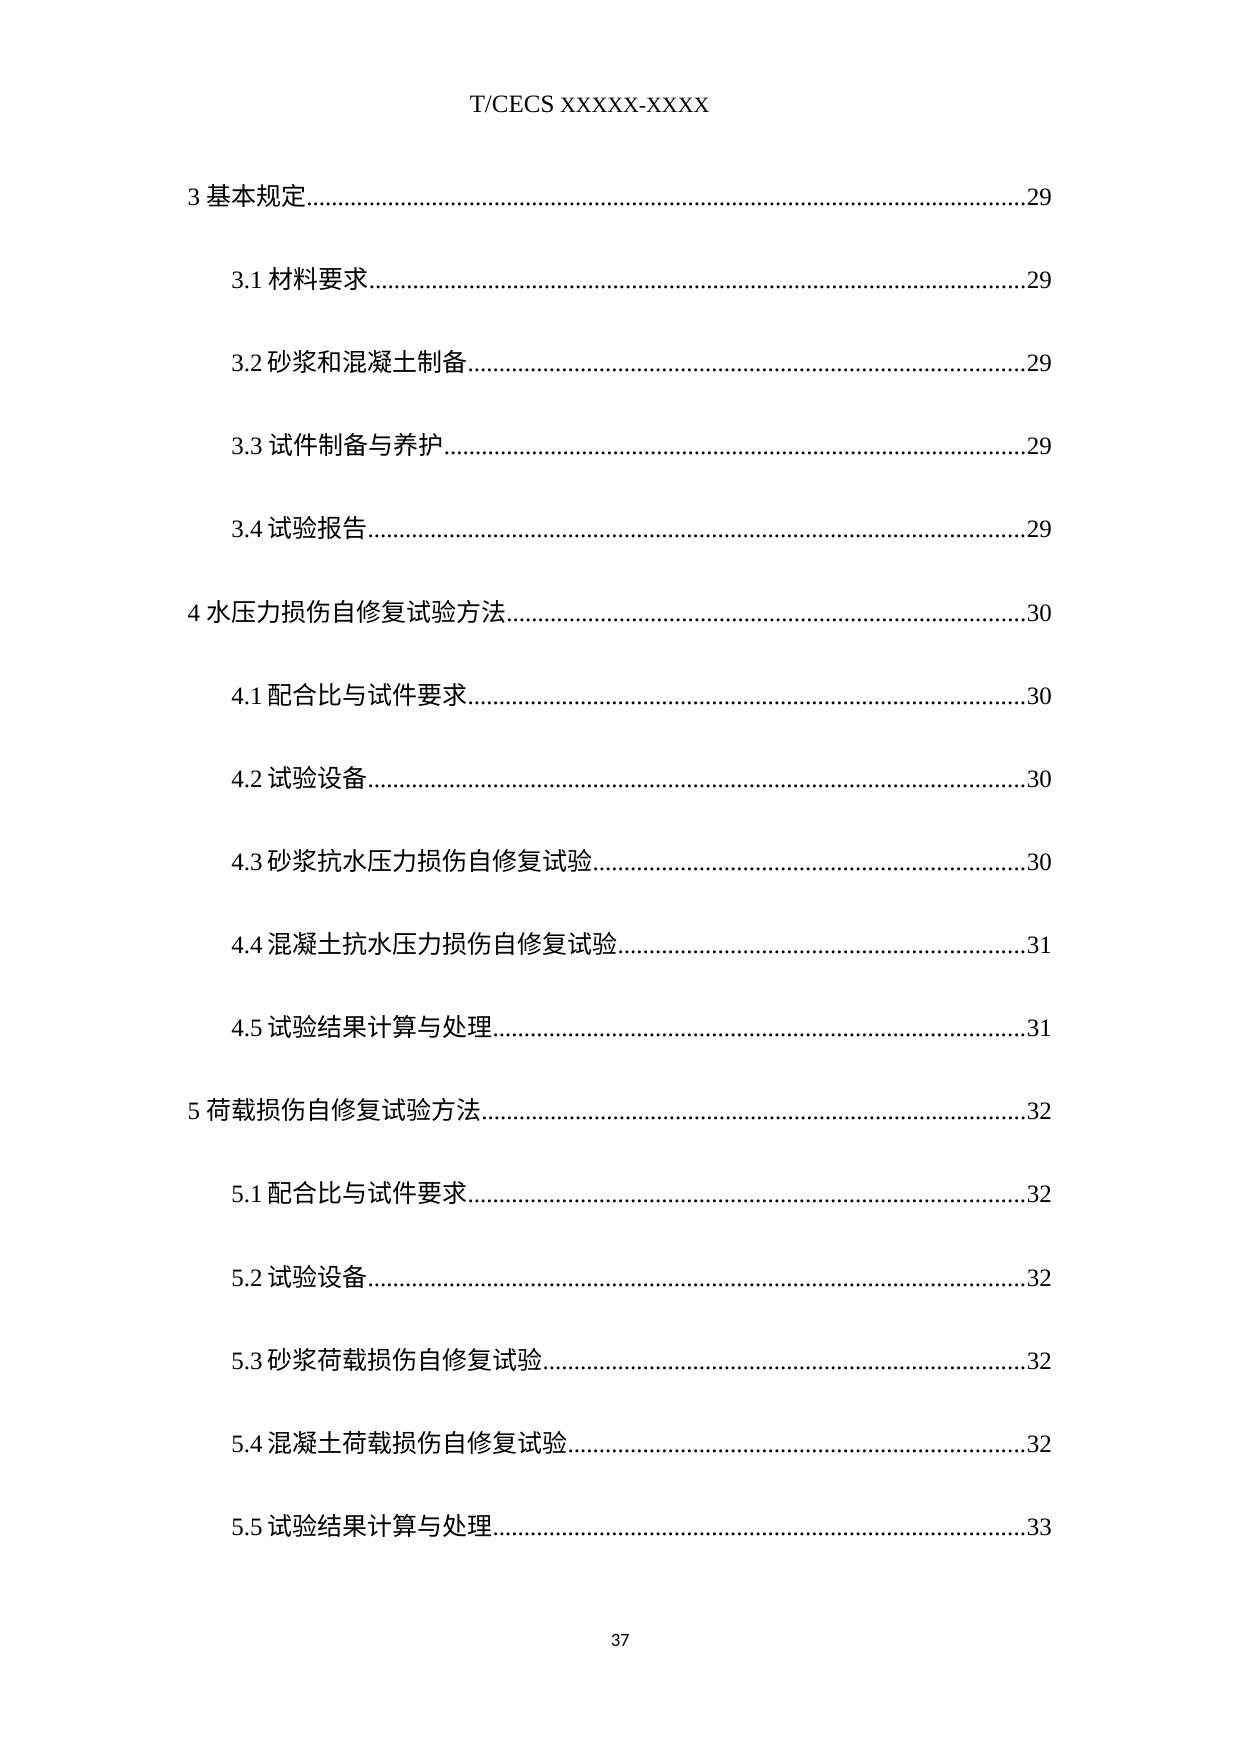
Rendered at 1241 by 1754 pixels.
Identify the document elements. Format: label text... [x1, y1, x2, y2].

text 4.5试验结果计算与处理 31 [231, 993, 1053, 1058]
text 4 水压力损伤自修复试验方法 30 [187, 578, 1053, 643]
text 5.1配合比与试件要求 32 [231, 1159, 1053, 1224]
text 5 荷载损伤自修复试验方法 32 [187, 1076, 1053, 1141]
text 3 基本规定 29 [187, 162, 1053, 227]
text 4.3砂浆抗水压力损伤自修复试验 30 [231, 827, 1053, 892]
text 3.4试验报告 29 [231, 494, 1053, 559]
text 3.1 材料要求 29 [231, 245, 1053, 310]
text 4.1配合比与试件要求 30 [231, 661, 1053, 726]
text 3.3 试件制备与养护 29 [231, 411, 1053, 476]
text 4.4混凝土抗水压力损伤自修复试验 31 [231, 910, 1053, 975]
text 5.2试验设备 32 [231, 1243, 1053, 1308]
text 5.3砂浆荷载损伤自修复试验 32 [231, 1326, 1053, 1391]
text 5.4混凝土荷载损伤自修复试验 32 [231, 1409, 1053, 1474]
text 3.2砂浆和混凝土制备 29 [231, 328, 1053, 393]
text 4.2试验设备 30 [231, 744, 1053, 809]
text 5.5试验结果计算与处理 33 [231, 1492, 1053, 1557]
